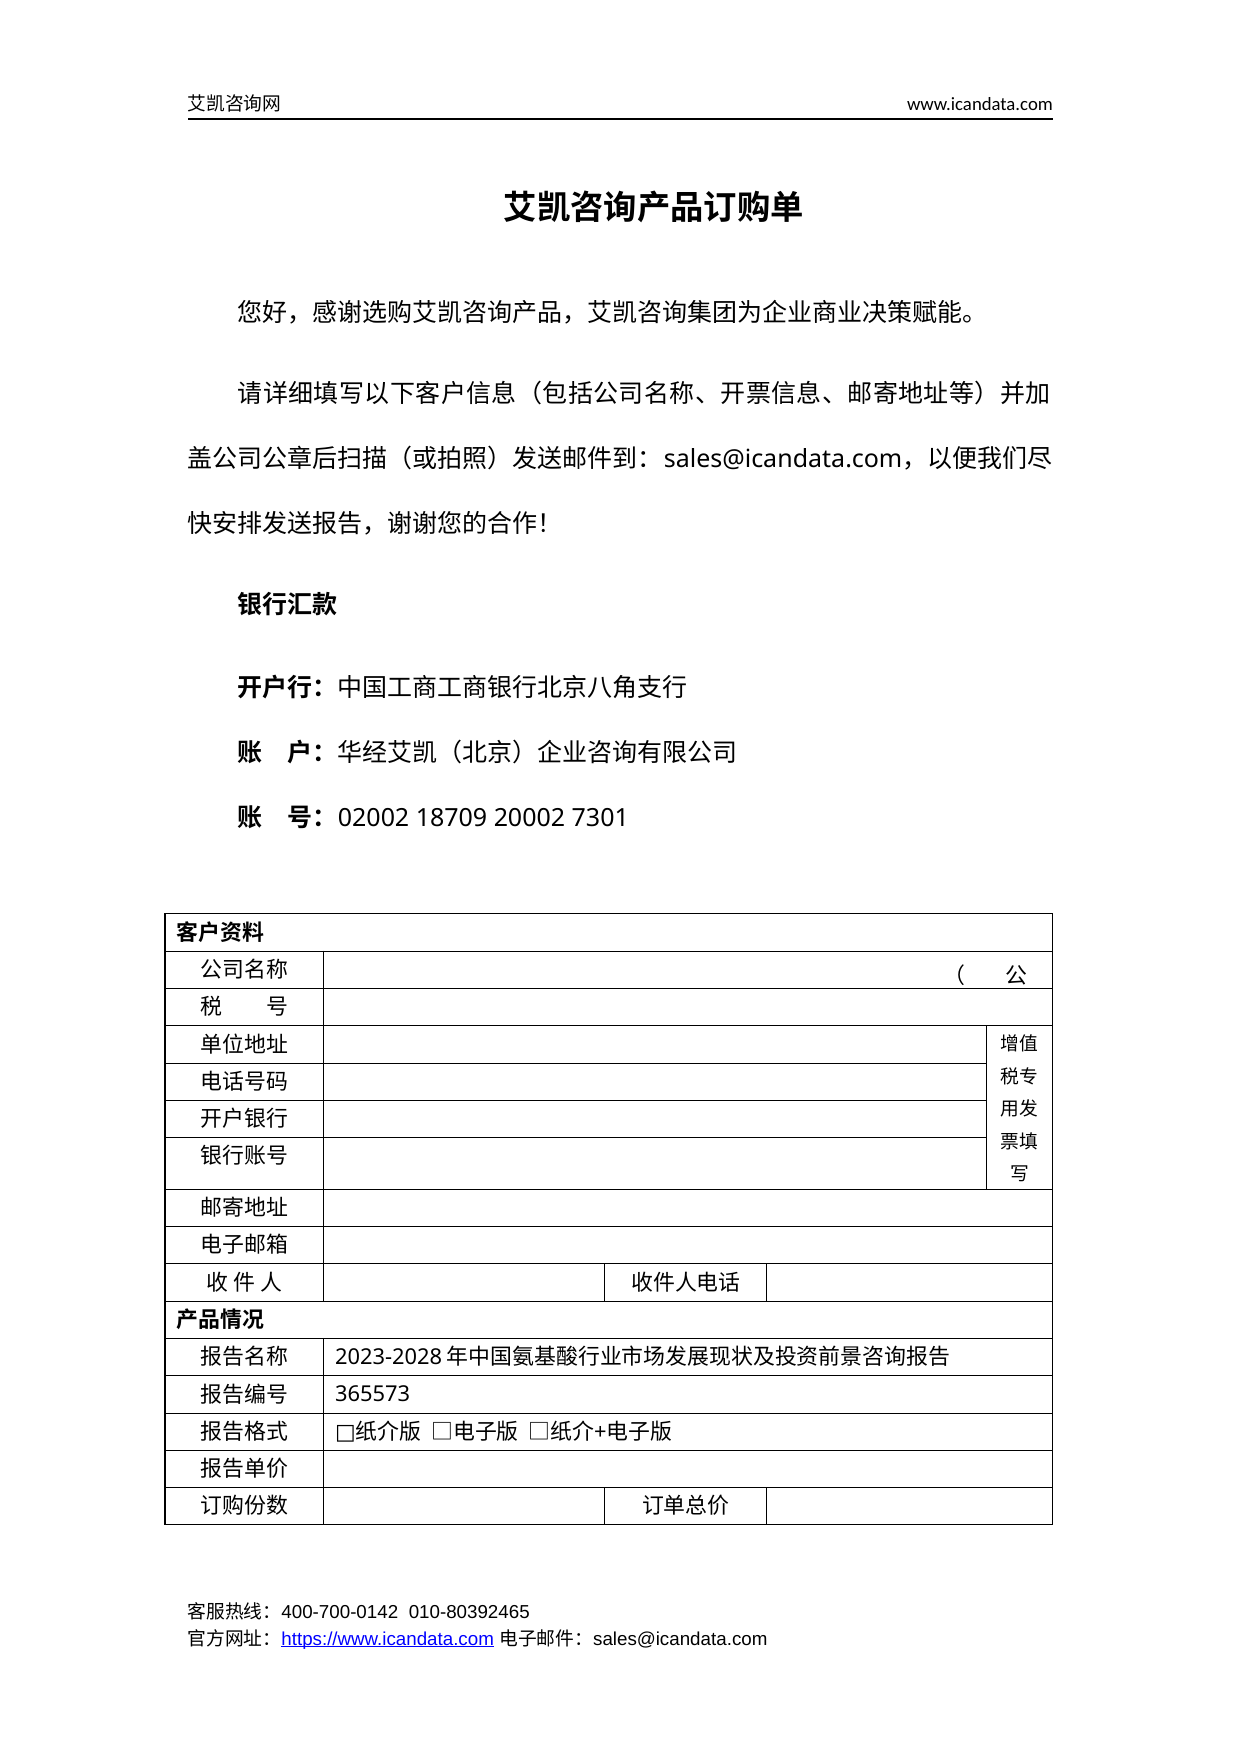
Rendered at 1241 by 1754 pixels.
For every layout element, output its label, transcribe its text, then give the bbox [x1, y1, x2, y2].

table_cell [324, 1101, 986, 1137]
text 账 户：华经艾凯（北京）企业咨询有限公司 [187, 718, 1053, 783]
table_cell 报告编号 [166, 1376, 323, 1412]
table_cell [324, 1026, 986, 1062]
table_cell 邮寄地址 [166, 1190, 323, 1226]
table_cell 开户银行 [166, 1101, 323, 1137]
table_cell 电话号码 [166, 1064, 323, 1100]
table_cell 单位地址 [166, 1026, 323, 1062]
table_cell 2023-2028年中国氨基酸行业市场发展现状及投资前景咨询报告 [324, 1339, 1052, 1375]
text 开户行：中国工商工商银行北京八角支行 [187, 653, 1053, 718]
text 请详细填写以下客户信息（包括公司名称、开票信息、邮寄地址等）并加盖公司公章后扫描（或拍照）发送邮件到：sales@icandata.com，以便我们尽快安排发送报告，谢谢您的合作！ [187, 359, 1053, 554]
table_cell 365573 [324, 1376, 1052, 1412]
table_cell 报告单价 [166, 1451, 323, 1487]
table_cell [767, 1264, 1052, 1301]
table_cell 电子邮箱 [166, 1227, 323, 1263]
table_cell [324, 1264, 604, 1301]
table_cell 订单总价 [605, 1488, 766, 1524]
text 银行汇款 [187, 570, 1053, 635]
text 您好，感谢选购艾凯咨询产品，艾凯咨询集团为企业商业决策赋能。 [187, 278, 1053, 343]
table_cell 银行账号 [166, 1138, 323, 1189]
table_cell [324, 989, 1052, 1025]
text 账 号：02002 18709 20002 7301 [187, 783, 1053, 848]
table_cell 税 号 [166, 989, 323, 1025]
table_cell 收 件 人 [166, 1264, 323, 1301]
table_cell [324, 1451, 1052, 1487]
table_cell 报告名称 [166, 1339, 323, 1375]
table_cell 公司名称 [166, 952, 323, 988]
table_cell 订购份数 [166, 1488, 323, 1524]
table_cell [767, 1488, 1052, 1524]
table_cell □纸介版 □电子版 □纸介+电子版 [324, 1414, 1052, 1450]
table_cell [324, 952, 1052, 988]
table_header 客户资料 [166, 914, 1052, 951]
table_cell 收件人电话 [605, 1264, 766, 1301]
table_cell 报告格式 [166, 1414, 323, 1450]
table_cell [324, 1190, 1052, 1226]
table_cell [324, 1064, 986, 1100]
table_cell 增值税专用发票填写 [987, 1026, 1052, 1189]
table_cell 产品情况 [166, 1302, 1052, 1338]
table_cell [324, 1227, 1052, 1263]
table_cell [324, 1488, 604, 1524]
text 艾凯咨询产品订购单 [187, 172, 1053, 237]
table_cell [324, 1138, 986, 1189]
